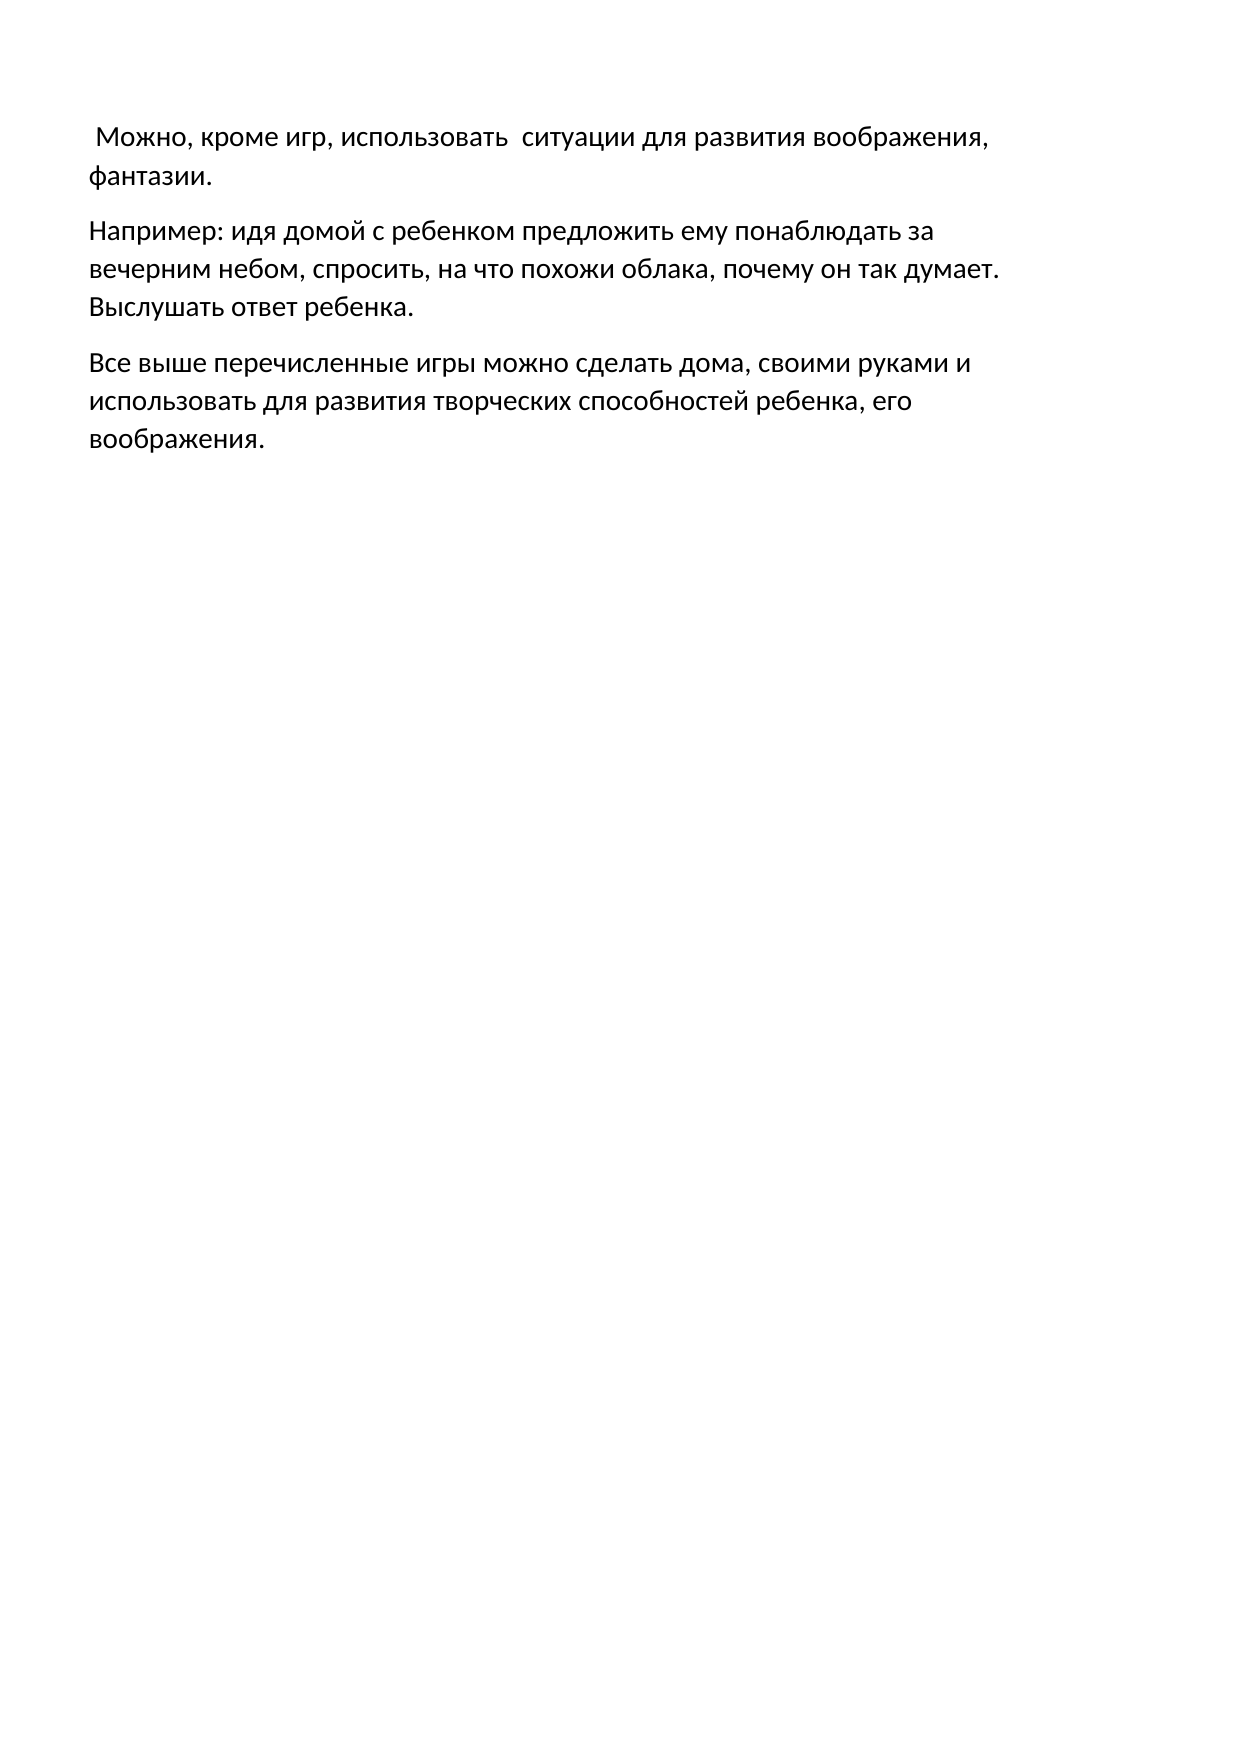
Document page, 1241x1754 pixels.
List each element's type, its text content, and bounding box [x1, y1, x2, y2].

text Все выше перечисленные игры можно сделать дома, своими руками и использовать для развития творческих способностей ребенка, его воображения. [88, 344, 1063, 456]
text Можно, кроме игр, использовать ситуации для развития воображения, фантазии. [88, 118, 1063, 192]
text Например: идя домой с ребенком предложить ему понаблюдать за вечерним небом, спросить, на что похожи облака, почему он так думает. Выслушать ответ ребенка. [88, 212, 1063, 324]
